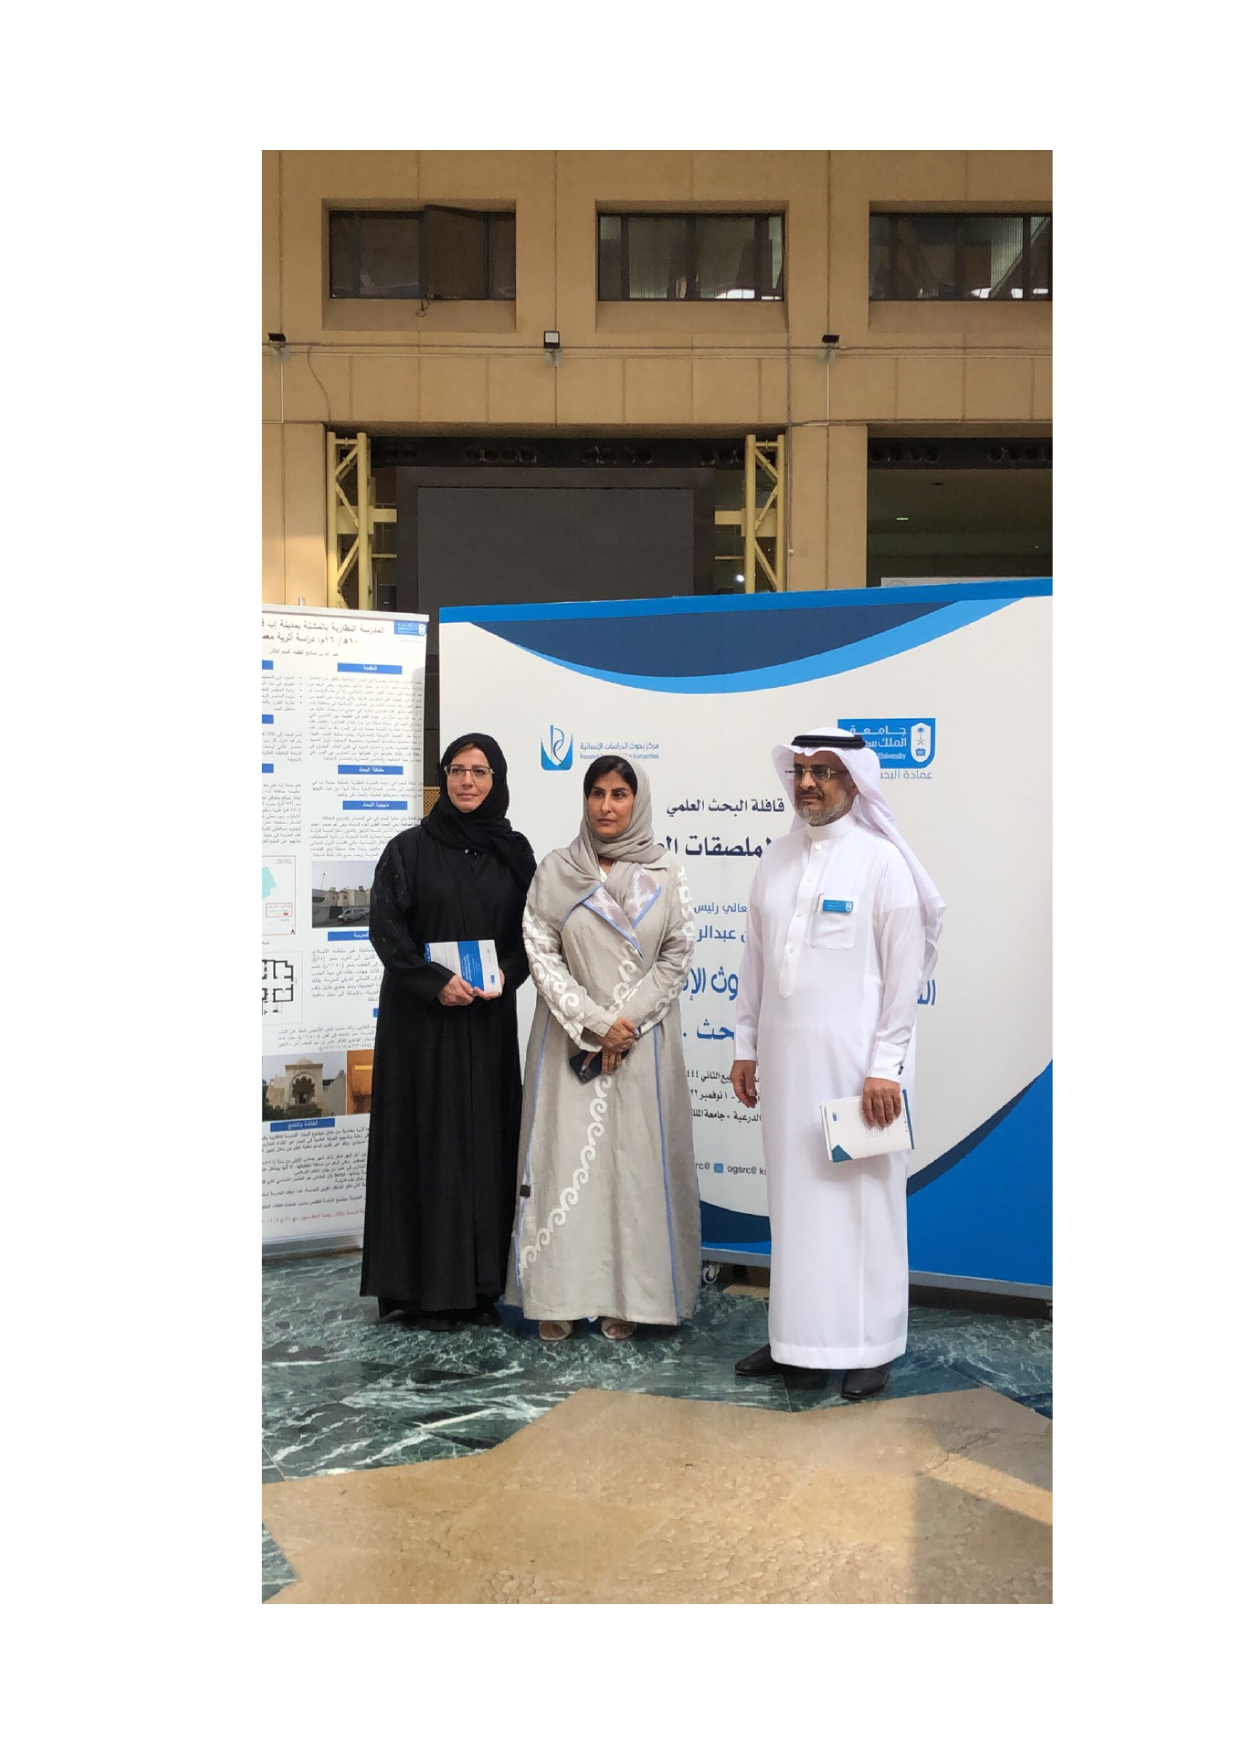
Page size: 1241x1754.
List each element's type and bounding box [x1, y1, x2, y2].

picture [261, 150, 1053, 1604]
